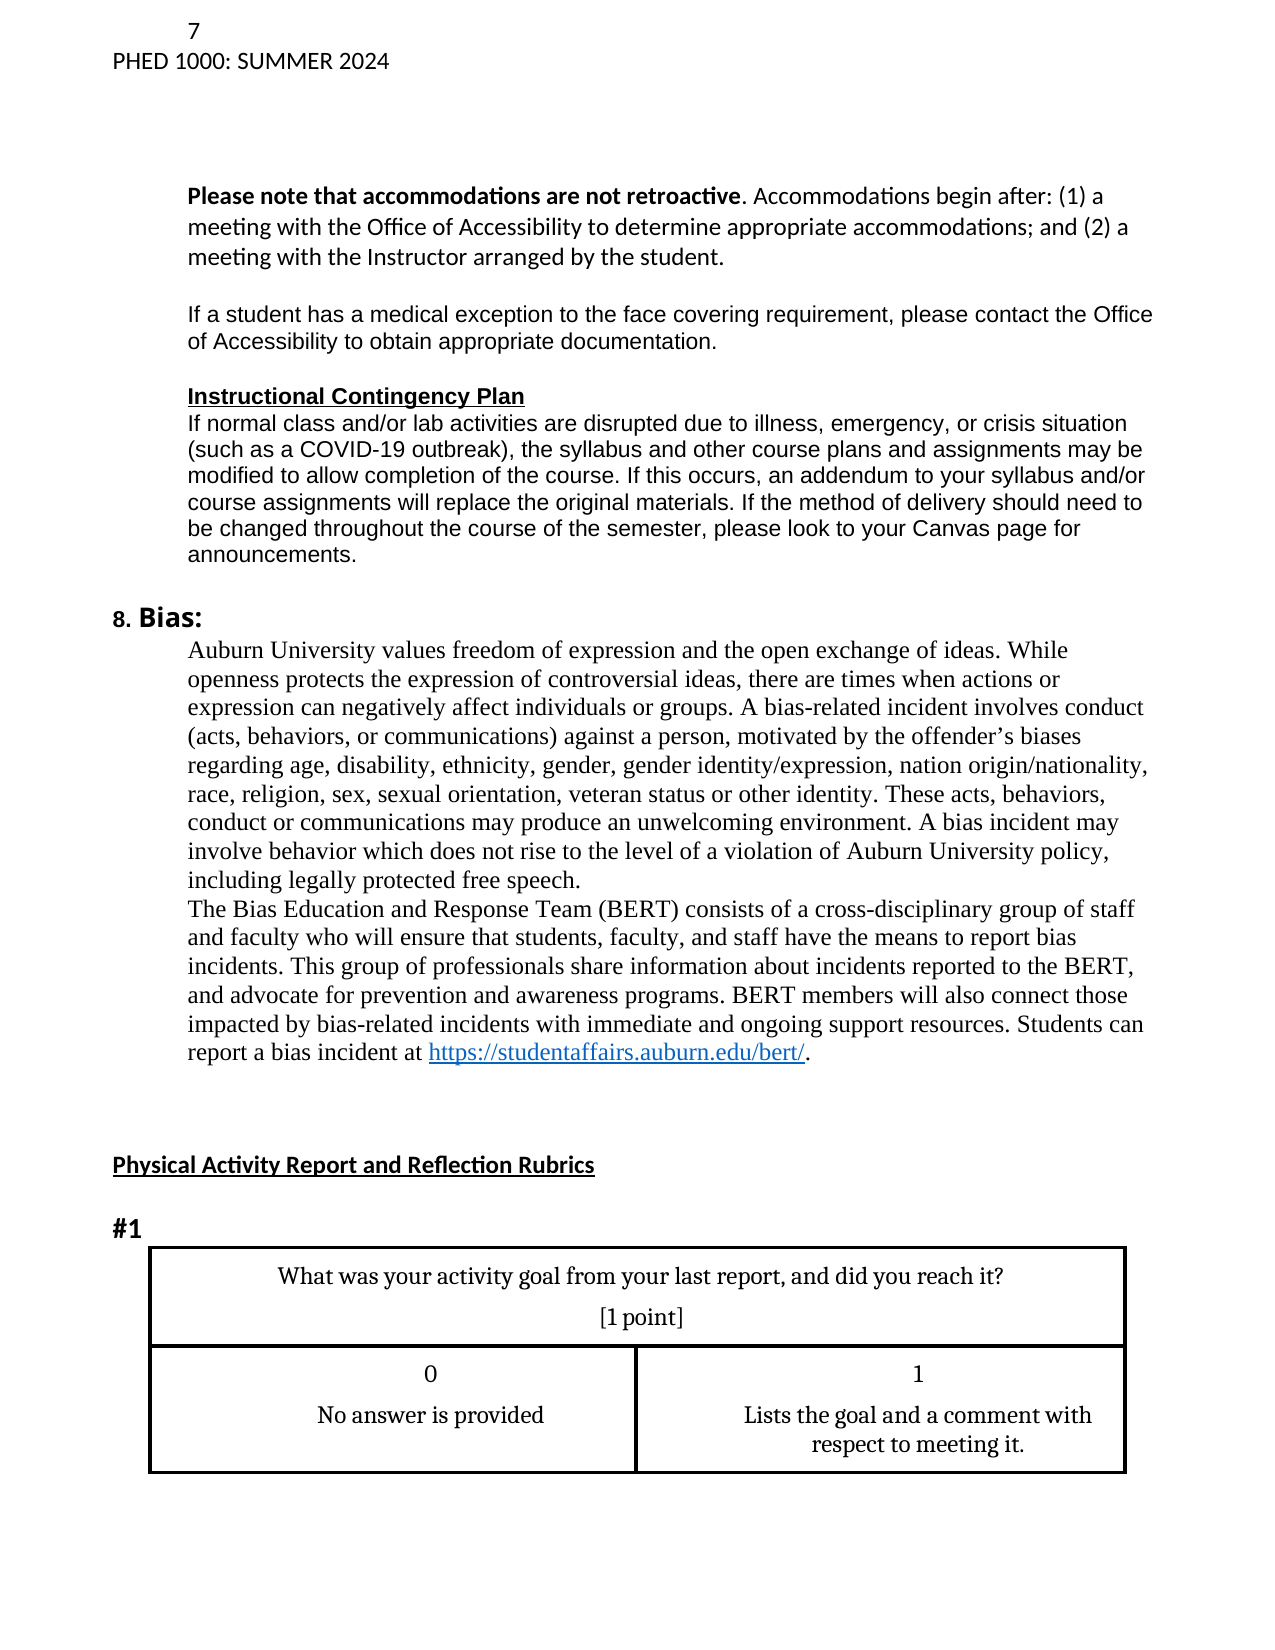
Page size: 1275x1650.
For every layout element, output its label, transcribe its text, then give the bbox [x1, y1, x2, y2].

text Instructional Contingency Plan [187, 383, 1162, 409]
text Please note that accommodations are not retroactive. Accommodations begin after: (1) a meeting with the Office of Accessibility to determine appropriate accommodations; and (2) a meeting with the Instructor arranged by the student. [187, 181, 1162, 272]
text Physical Activity Report and Reflection Rubrics [112, 1149, 1162, 1180]
text Auburn University values freedom of expression and the open exchange of ideas. While openness protects the expression of controversial ideas, there are times when actions or expression can negatively affect individuals or groups. A bias-related incident involves conduct (acts, behaviors, or communications) against a person, motivated by the offender’s biases regarding age, disability, ethnicity, gender, gender identity/expression, nation origin/nationality, race, religion, sex, sexual orientation, veteran status or other identity. These acts, behaviors, conduct or communications may produce an unwelcoming environment. A bias incident may involve behavior which does not rise to the level of a violation of Auburn University policy, including legally protected free speech. [187, 635, 1162, 894]
text #1 [112, 1211, 1162, 1246]
text If a student has a medical exception to the face covering requirement, please contact the Office of Accessibility to obtain appropriate documentation. [187, 301, 1162, 354]
table_header What was your activity goal from your last report, and did you reach it? [1 point] [152, 1249, 1123, 1344]
text The Bias Education and Response Team (BERT) consists of a cross-disciplinary group of staff and faculty who will ensure that students, faculty, and staff have the means to report bias incidents. This group of professionals share information about incidents reported to the BERT, and advocate for prevention and awareness programs. BERT members will also connect those impacted by bias-related incidents with immediate and ongoing support resources. Students can report a bias incident at https://studentaffairs.auburn.edu/bert/. [187, 894, 1162, 1066]
subtitle 8. Bias: [112, 598, 1162, 635]
text If normal class and/or lab activities are disrupted due to illness, emergency, or crisis situation (such as a COVID-19 outbreak), the syllabus and other course plans and assignments may be modified to allow completion of the course. If this occurs, an addendum to your syllabus and/or course assignments will replace the original materials. If the method of delivery should need to be changed throughout the course of the semester, please look to your Canvas page for announcements. [187, 409, 1162, 568]
table_cell 0 No answer is provided [152, 1348, 634, 1471]
table_cell 1 Lists the goal and a comment with respect to meeting it. [638, 1348, 1123, 1471]
